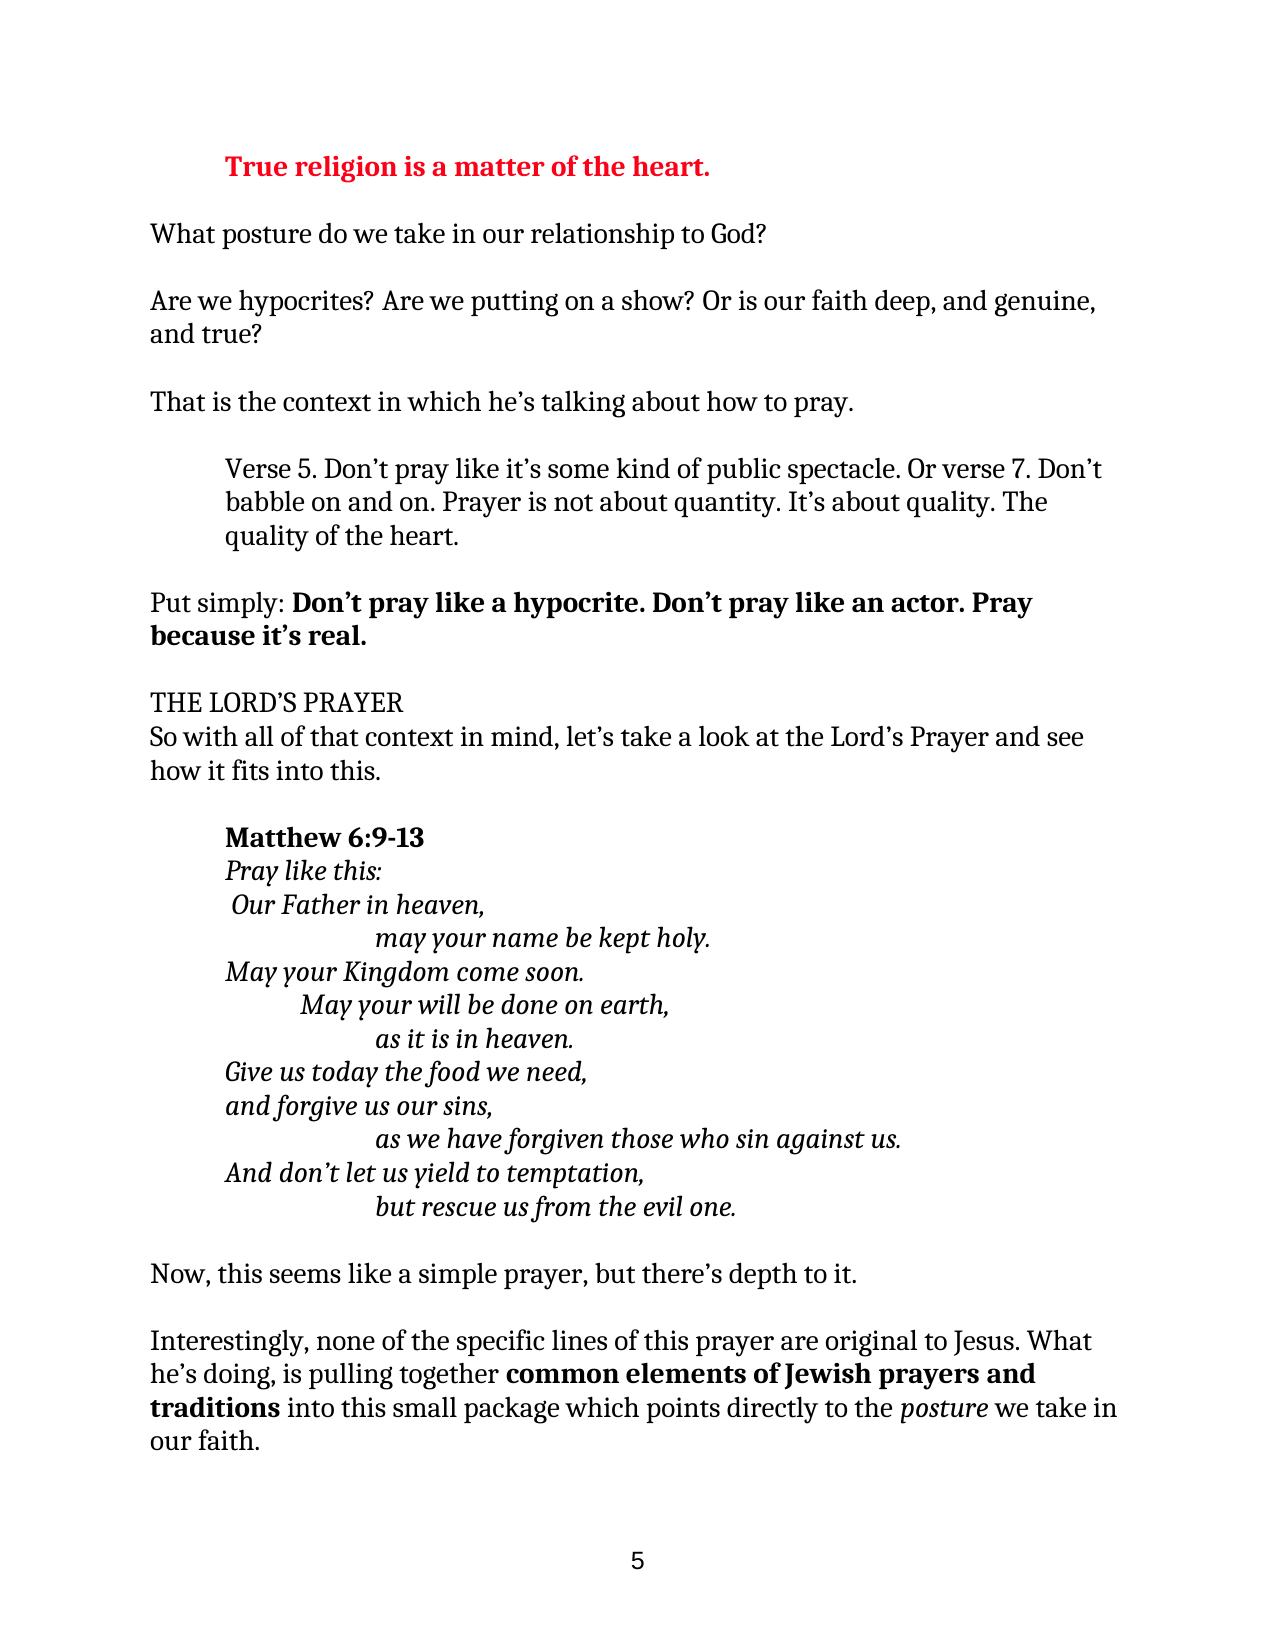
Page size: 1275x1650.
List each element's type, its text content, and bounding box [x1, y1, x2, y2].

text Are we hypocrites? Are we putting on a show? Or is our faith deep, and genuine, and true? [150, 284, 1125, 351]
text and forgive us our sins, [225, 1089, 1125, 1123]
text Now, this seems like a simple prayer, but there’s depth to it. [150, 1257, 1125, 1290]
text Give us today the food we need, [225, 1056, 1125, 1089]
text True religion is a matter of the heart. [225, 150, 1125, 183]
text Interestingly, none of the specific lines of this prayer are original to Jesus. What he’s doing, is pulling together common elements of Jewish prayers and traditions into this small package which points directly to the posture we take in our faith. [150, 1324, 1125, 1458]
text Verse 5. Don’t pray like it’s some kind of public spectacle. Or verse 7. Don’t babble on and on. Prayer is not about quantity. It’s about quality. The quality of the heart. [225, 452, 1125, 552]
text That is the context in which he’s talking about how to pray. [150, 385, 1125, 418]
text Matthew 6:9-13 [225, 821, 1125, 854]
text as we have forgiven those who sin against us. [225, 1123, 1125, 1156]
text And don’t let us yield to temptation, [225, 1156, 1125, 1190]
text may your name be kept holy. [225, 921, 1125, 955]
text What posture do we take in our relationship to God? [150, 217, 1125, 251]
text Our Father in heaven, [225, 888, 1125, 921]
text THE LORD’S PRAYER [150, 687, 1125, 720]
text Put simply: Don’t pray like a hypocrite. Don’t pray like an actor. Pray because it’s real. [150, 586, 1125, 653]
text but rescue us from the evil one. [225, 1190, 1125, 1223]
text So with all of that context in mind, let’s take a look at the Lord’s Prayer and see how it fits into this. [150, 720, 1125, 787]
text May your Kingdom come soon. [225, 955, 1125, 988]
text Pray like this: [225, 854, 1125, 888]
text May your will be done on earth, [225, 988, 1125, 1022]
text as it is in heaven. [225, 1022, 1125, 1056]
